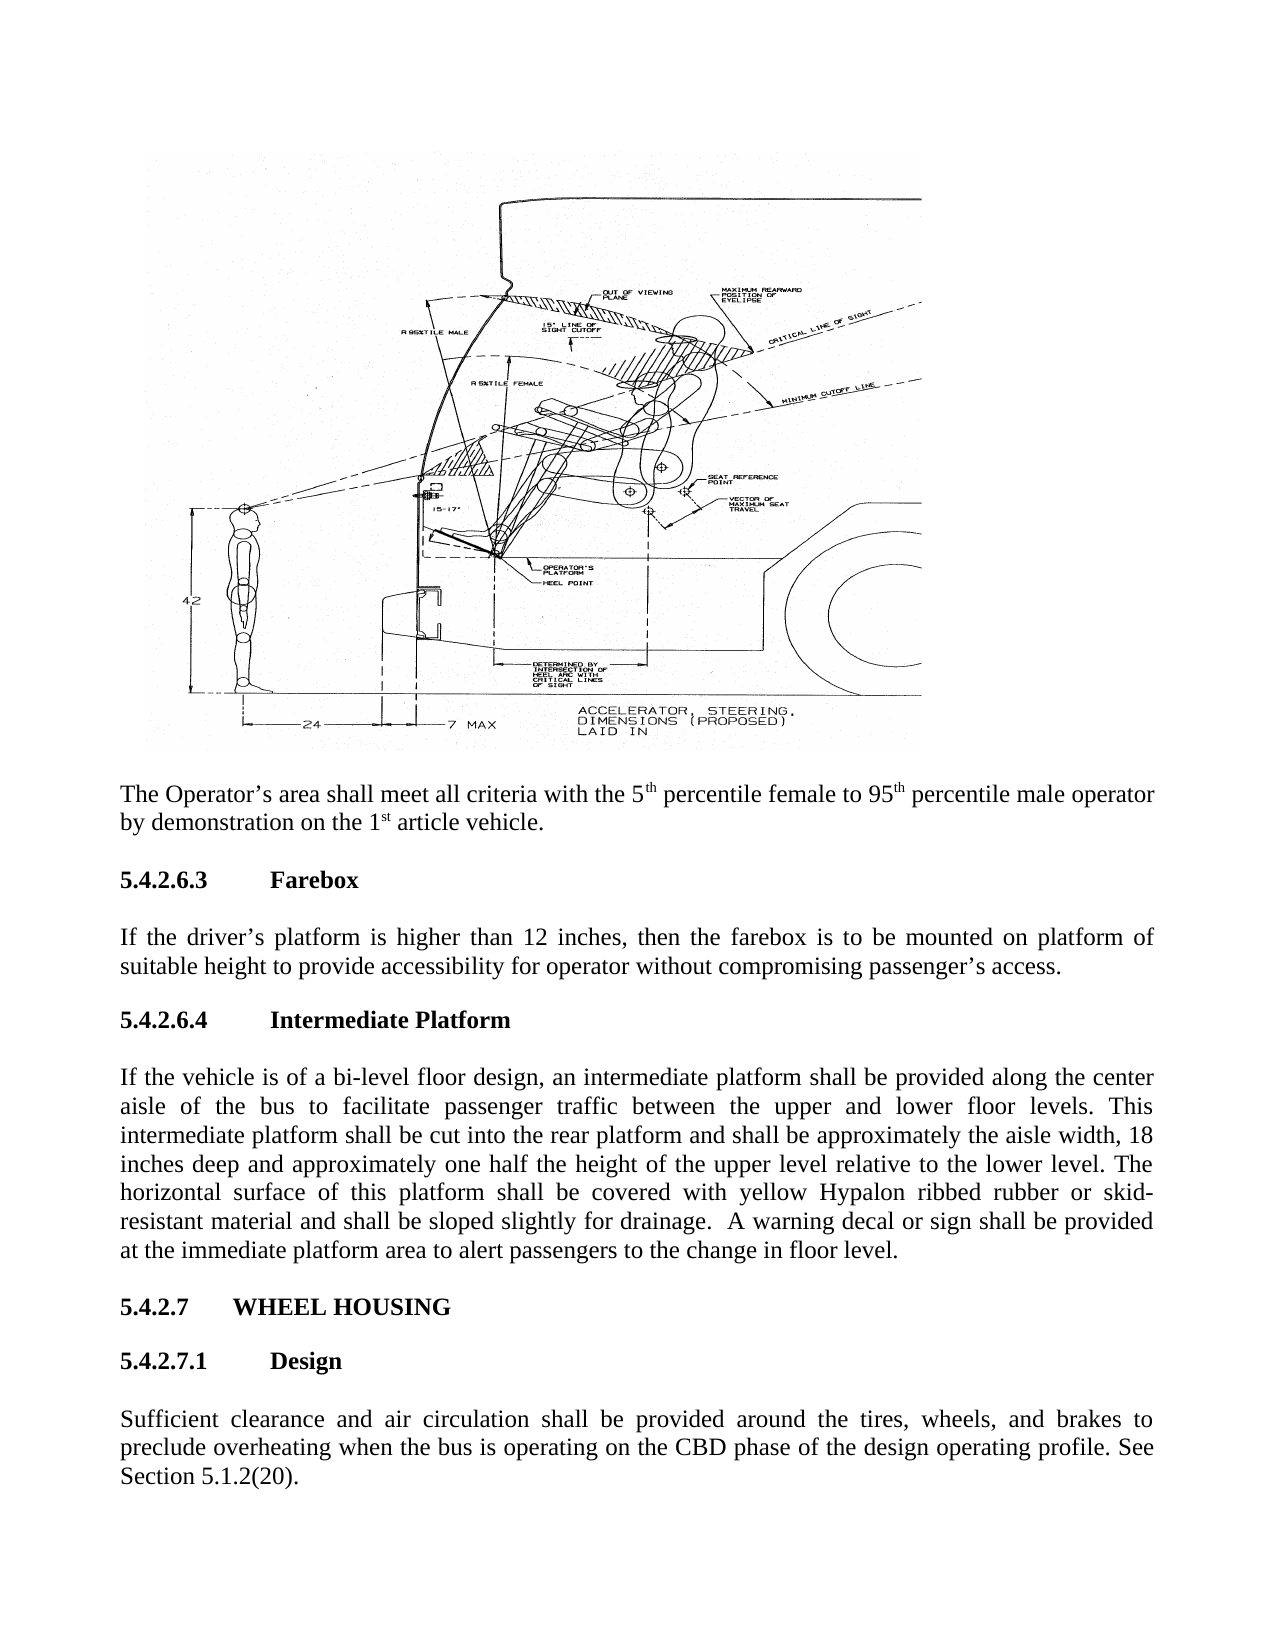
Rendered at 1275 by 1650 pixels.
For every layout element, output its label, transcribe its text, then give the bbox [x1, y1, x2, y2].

subtitle Intermediate Platform [120, 1005, 1155, 1034]
subtitle WHEEL HOUSING [120, 1292, 1155, 1321]
subtitle Design [120, 1346, 1155, 1375]
text Sufficient clearance and air circulation shall be provided around the tires, wheels, and brakes to preclude overheating when the bus is operating on the CBD phase of the design operating profile. See Section 5.1.2(20). [120, 1404, 1155, 1490]
text The Operator’s area shall meet all criteria with the 5th percentile female to 95th percentile male operator by demonstration on the 1st article vehicle. [120, 779, 1155, 836]
text If the driver’s platform is higher than 12 inches, then the farebox is to be mounted on platform of suitable height to provide accessibility for operator without compromising passenger’s access. [120, 922, 1155, 980]
picture [145, 150, 922, 750]
text If the vehicle is of a bi-level floor design, an intermediate platform shall be provided along the center aisle of the bus to facilitate passenger traffic between the upper and lower floor levels. This intermediate platform shall be cut into the rear platform and shall be approximately the aisle width, 18 inches deep and approximately one half the height of the upper level relative to the lower level. The horizontal surface of this platform shall be covered with yellow Hypalon ribbed rubber or skid-resistant material and shall be sloped slightly for drainage. A warning decal or sign shall be provided at the immediate platform area to alert passengers to the change in floor level. [120, 1062, 1155, 1264]
subtitle Farebox [120, 865, 1155, 894]
